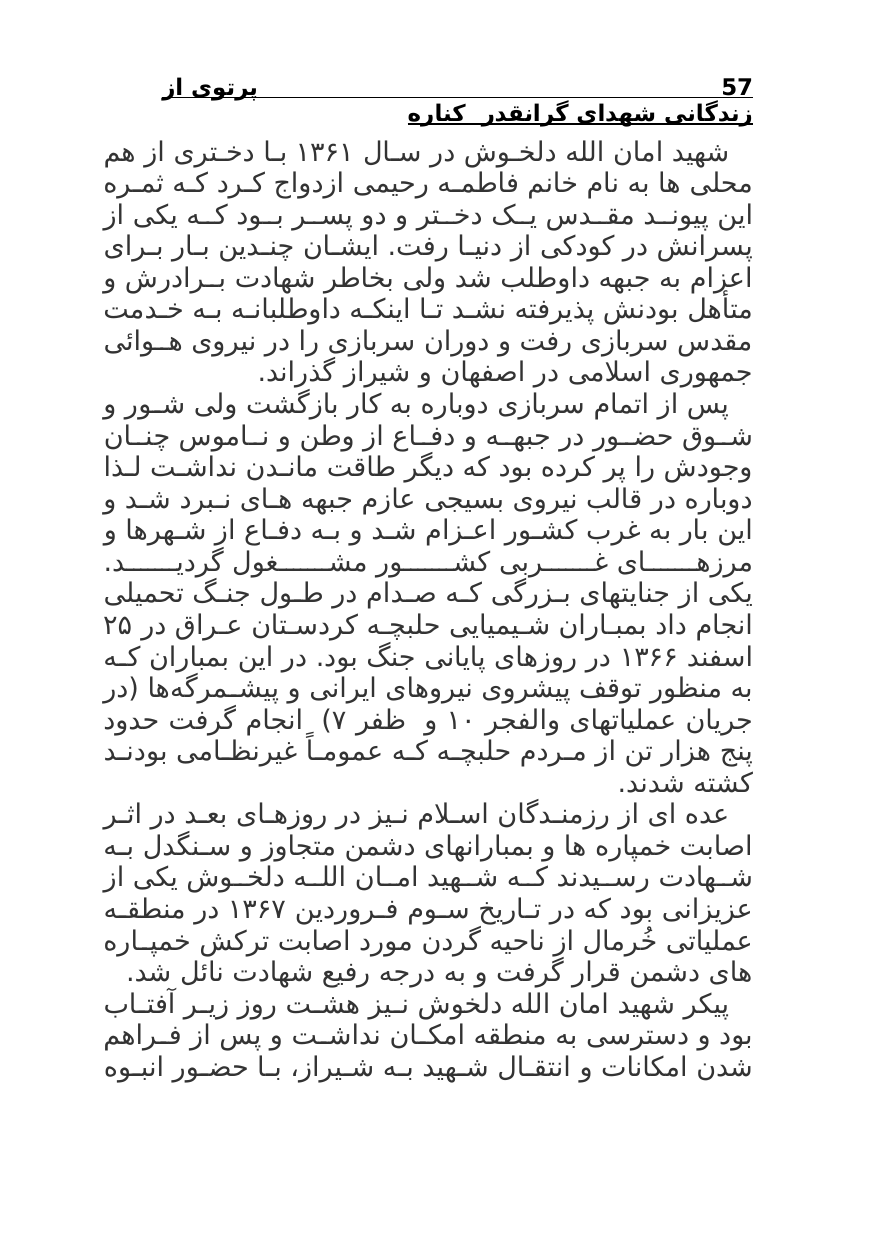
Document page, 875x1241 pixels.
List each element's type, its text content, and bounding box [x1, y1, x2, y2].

text شهید امان الله دلخوش در سال ۱۳۶۱ با دختری از هم محلی ها به نام خانم فاطمه رحیمی ازدواج کرد که ثمره این پیوند مقدس یک دختر و دو پسر بود که یکی از پسرانش در کودکی از دنیا رفت. ایشان چندین بار برای اعزام به جبهه داوطلب شد ولی بخاطر شهادت برادرش و متأهل بودنش پذیرفته نشد تا اینکه داوطلبانه به خدمت مقدس سربازی رفت و دوران سربازی را در نیروی هوائی جمهوری اسلامی در اصفهان و شیراز گذراند. [103, 136, 753, 388]
text عده ای از رزمندگان اسلام نیز در روزهای بعد در اثر اصابت خمپاره ها و بمبارانهای دشمن متجاوز و سنگدل به شهادت رسیدند که شهید امان الله دلخوش یکی از عزیزانی بود که در تاریخ سوم فروردین ۱۳۶۷ در منطقه عملیاتی خُرمال از ناحیه گردن مورد اصابت ترکش خمپاره های دشمن قرار گرفت و به درجه رفیع شهادت نائل شد. [103, 799, 753, 988]
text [103, 988, 753, 1083]
text پس از اتمام سربازی دوباره به کار بازگشت ولی شور و شوق حضور در جبهه و دفاع از وطن و ناموس چنان وجودش را پر کرده بود که دیگر طاقت ماندن نداشت لذا دوباره در قالب نیروی بسیجی عازم جبهه های نبرد شد و این بار به غرب کشور اعزام شد و به دفاع از شهرها و مرزهای غربی کشور مشغول گردید. یکی از جنایتهای بزرگی که صدام در طول جنگ تحمیلی انجام داد بمباران شیمیایی حلبچه کردستان عراق در ۲۵ اسفند ۱۳۶۶ در روزهای پایانی جنگ بود. در این بمباران که به منظور توقف پیشروی نیروهای ایرانی و پیشمرگه‌ها (در جریان عملیاتهای والفجر ۱۰ و ظفر ۷) انجام گرفت حدود پنج هزار تن از مردم حلبچه که عموماً غیرنظامی بودند کشته شدند. [103, 388, 753, 799]
